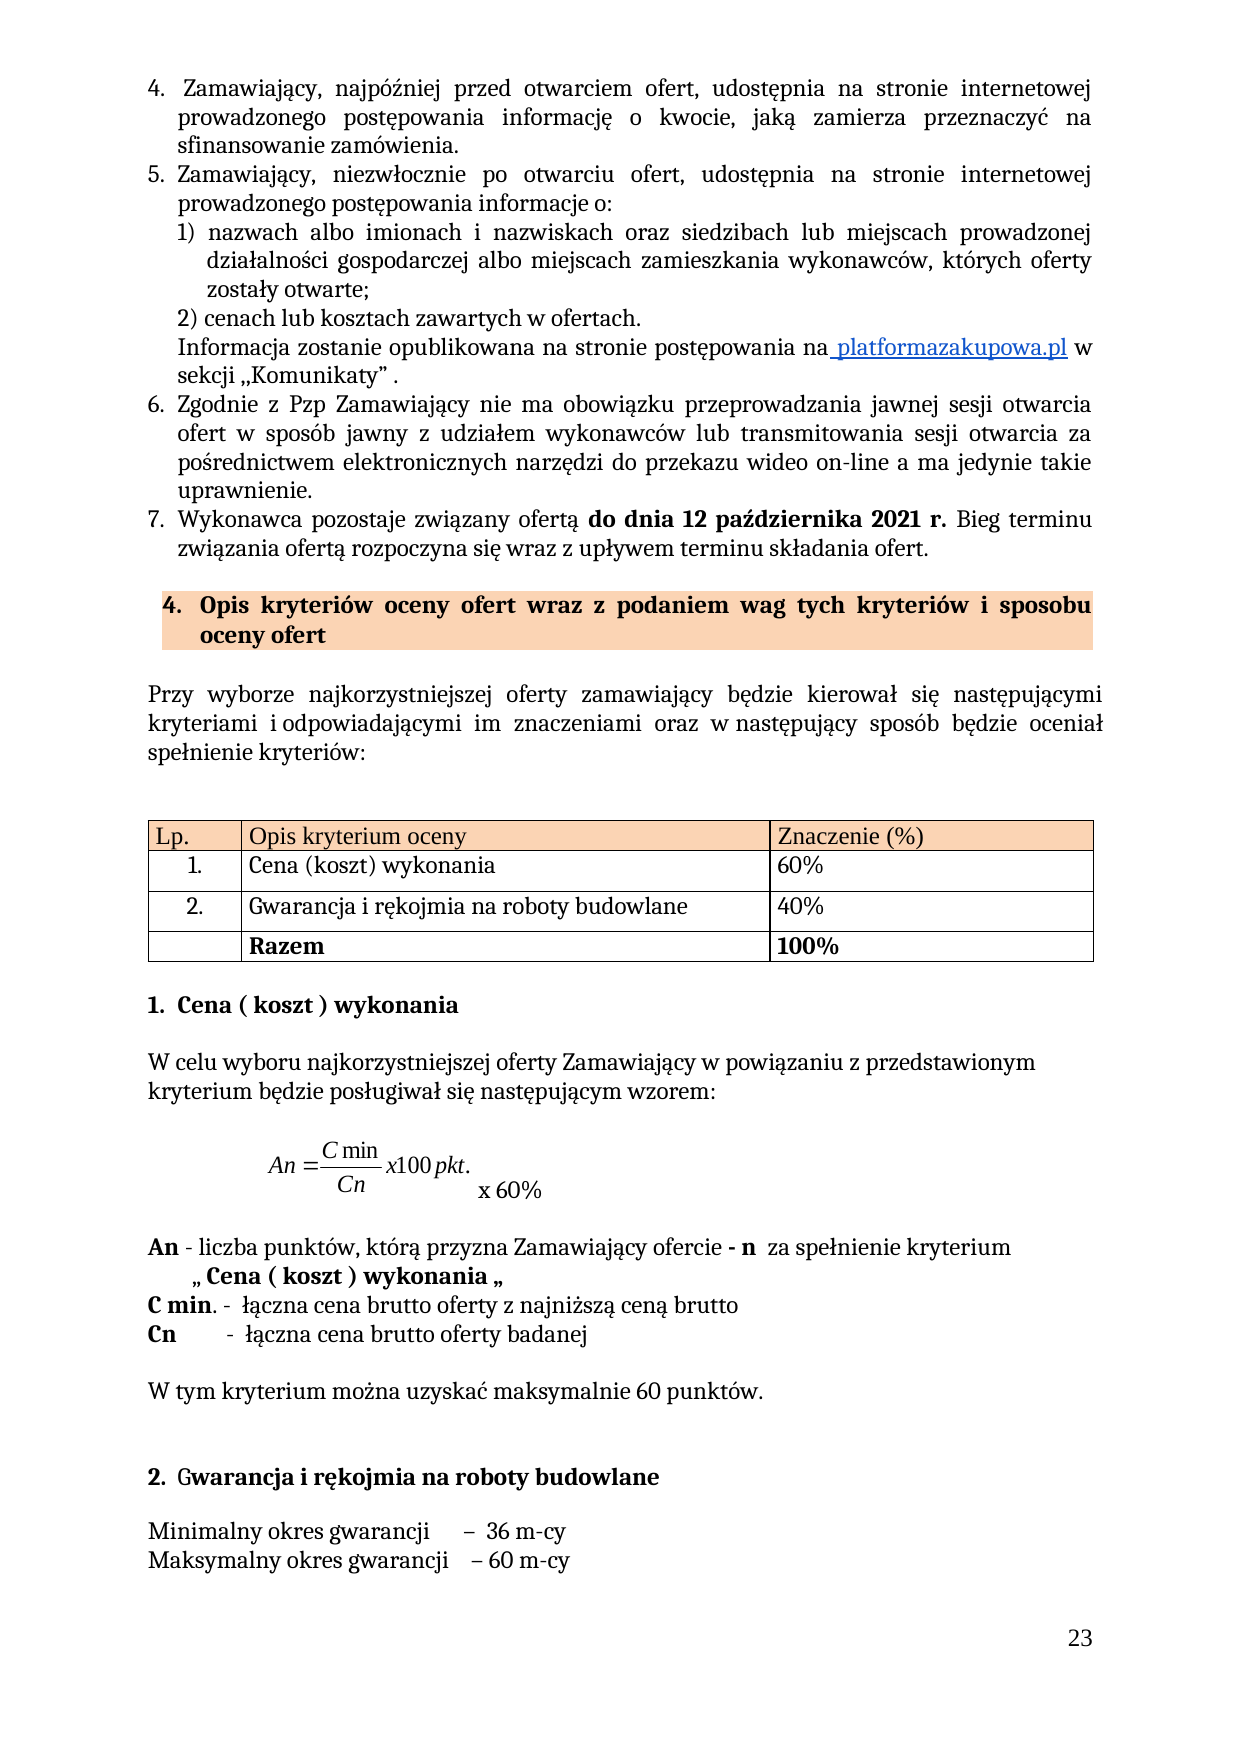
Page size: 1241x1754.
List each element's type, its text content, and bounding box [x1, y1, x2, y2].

text Minimalny okres gwarancji – 36 m-cy [148, 1517, 1093, 1546]
table_header Lp. [149, 821, 241, 850]
text Informacja zostanie opublikowana na stronie postępowania na platformazakupowa.pl w sekcji ,,Komunikaty” . [177, 333, 1093, 390]
text 5. Zamawiający, niezwłocznie po otwarciu ofert, udostępnia na stronie internetowej prowadzonego postępowania informacje o: [148, 160, 1093, 218]
text 6. Zgodnie z Pzp Zamawiający nie ma obowiązku przeprowadzania jawnej sesji otwarcia ofert w sposób jawny z udziałem wykonawców lub transmitowania sesji otwarcia za pośrednictwem elektronicznych narzędzi do przekazu wideo on-line a ma jedynie takie uprawnienie. [148, 390, 1093, 505]
table_cell 100% [771, 932, 1093, 961]
list Gwarancja i rękojmia na roboty budowlane [148, 1463, 1093, 1492]
text Cn - łączna cena brutto oferty badanej [148, 1319, 1093, 1348]
text C min. - łączna cena brutto oferty z najniższą ceną brutto [148, 1291, 1093, 1319]
table_cell [149, 932, 241, 961]
text Przy wyborze najkorzystniejszej oferty zamawiający będzie kierował się następującymi kryteriami i odpowiadającymi im znaczeniami oraz w następujący sposób będzie oceniał spełnienie kryteriów: [148, 652, 1104, 767]
text 1) nazwach albo imionach i nazwiskach oraz siedzibach lub miejscach prowadzonej działalności gospodarczej albo miejscach zamieszkania wykonawców, których oferty zostały otwarte; [177, 218, 1093, 304]
text 4. Zamawiający, najpóźniej przed otwarciem ofert, udostępnia na stronie internetowej prowadzonego postępowania informację o kwocie, jaką zamierza przeznaczyć na sfinansowanie zamówienia. [148, 74, 1093, 160]
table_cell Cena (koszt) wykonania [242, 851, 769, 891]
text An - liczba punktów, którą przyzna Zamawiający ofercie - n za spełnienie kryterium „ Cena ( koszt ) wykonania „ [148, 1233, 1093, 1291]
table_cell 1. [149, 851, 241, 891]
table_header Znaczenie (%) [771, 821, 1093, 850]
table_cell Gwarancja i rękojmia na roboty budowlane [242, 892, 769, 931]
text 7. Wykonawca pozostaje związany ofertą do dnia 12 października 2021 r. Bieg terminu związania ofertą rozpoczyna się wraz z upływem terminu składania ofert. [148, 505, 1093, 563]
table_cell 2. [149, 892, 241, 931]
text x 60% [148, 1134, 1093, 1204]
list Cena ( koszt ) wykonania [148, 991, 1093, 1019]
table_header Opis kryterium oceny [242, 821, 769, 850]
list Opis kryteriów oceny ofert wraz z podaniem wag tych kryteriów i sposobu oceny ofert [162, 591, 1093, 650]
text W tym kryterium można uzyskać maksymalnie 60 punktów. [148, 1377, 1093, 1406]
text W celu wyboru najkorzystniejszej oferty Zamawiający w powiązaniu z przedstawionym kryterium będzie posługiwał się następującym wzorem: [148, 1048, 1093, 1106]
table_cell 60% [771, 851, 1093, 891]
text 2) cenach lub kosztach zawartych w ofertach. [177, 304, 1093, 333]
table_cell Razem [242, 932, 769, 961]
table_cell 40% [771, 892, 1093, 931]
text Maksymalny okres gwarancji – 60 m-cy [148, 1546, 1093, 1575]
